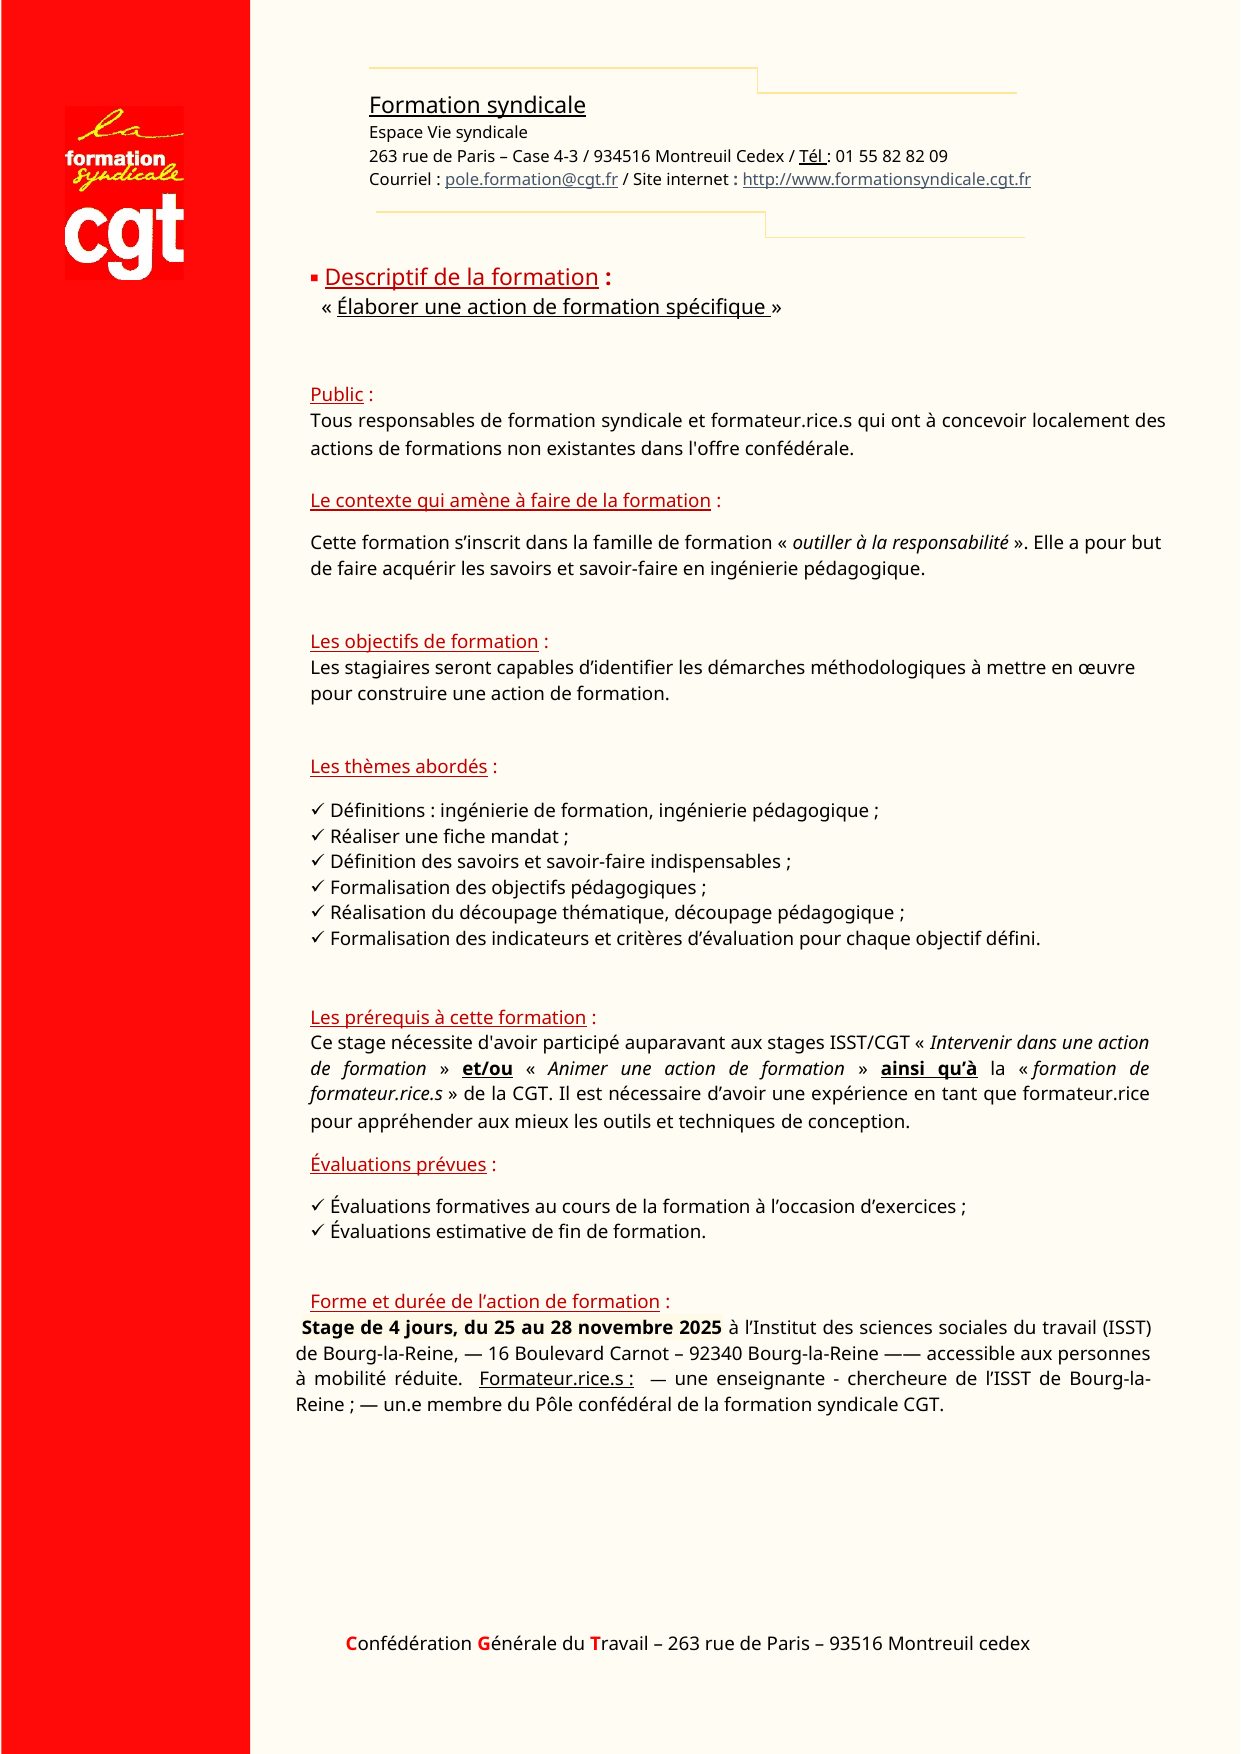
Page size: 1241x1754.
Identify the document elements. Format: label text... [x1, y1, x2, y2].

text Les stagiaires seront capables d’identifier les démarches méthodologiques à mettre en œuvre pour construire une action de formation. [310, 654, 1181, 705]
text Réaliser une fiche mandat ; [310, 823, 1048, 848]
text Formalisation des objectifs pédagogiques ; [310, 874, 1048, 899]
subtitle Les prérequis à cette formation : [310, 1004, 1122, 1029]
text Cette formation s’inscrit dans la famille de formation « outiller à la responsabilité ». Elle a pour but de faire acquérir les savoirs et savoir-faire en ingénierie pédagogique. [310, 529, 1181, 581]
text Définitions : ingénierie de formation, ingénierie pédagogique ; [310, 797, 1048, 823]
text Formation syndicale Espace Vie syndicale 263 rue de Paris – Case 4-3 / 934516 Montreuil Cedex / Tél : 01 55 82 82 09 Courriel : pole.formation@cgt.fr / Site internet : http://www.formationsyndicale.cgt.fr [369, 88, 1092, 190]
text Les thèmes abordés : [310, 754, 1122, 779]
text Public : [310, 381, 1078, 406]
text Tous responsables de formation syndicale et formateur.rice.s qui ont à concevoir localement des actions de formations non existantes dans l'offre confédérale. [310, 408, 1167, 460]
subtitle Forme et durée de l’action de formation : [310, 1289, 1122, 1314]
text Le contexte qui amène à faire de la formation : [310, 462, 1137, 513]
text Réalisation du découpage thématique, découpage pédagogique ; [310, 899, 1048, 925]
picture [65, 106, 184, 280]
text ▪ Descriptif de la formation : « Élaborer une action de formation spécifique » [310, 261, 1122, 321]
text Évaluations prévues : [310, 1151, 1137, 1176]
text Évaluations formatives au cours de la formation à l’occasion d’exercices ; Évaluations estimative de fin de formation. [310, 1193, 1122, 1272]
text Ce stage nécessite d'avoir participé auparavant aux stages ISST/CGT « Intervenir dans une action de formation » et/ou « Animer une action de formation » ainsi qu’à la « formation de formateur.rice.s » de la CGT. Il est nécessaire d’avoir une expérience en tant que formateur.rice pour appréhender aux mieux les outils et techniques de conception. [310, 1029, 1152, 1134]
text Formalisation des indicateurs et critères d’évaluation pour chaque objectif défini. [310, 925, 1048, 951]
subtitle Stage de 4 jours, du 25 au 28 novembre 2025 à l’Institut des sciences sociales du travail (ISST) de Bourg-la-Reine, — 16 Boulevard Carnot – 92340 Bourg-la-Reine —— accessible aux personnes à mobilité réduite. Formateur.rice.s : — une enseignante - chercheure de l’ISST de Bourg-la-Reine ; — un.e membre du Pôle confédéral de la formation syndicale CGT. [295, 1314, 1152, 1416]
text Définition des savoirs et savoir-faire indispensables ; [310, 848, 1048, 874]
subtitle Les objectifs de formation : [310, 629, 1122, 654]
